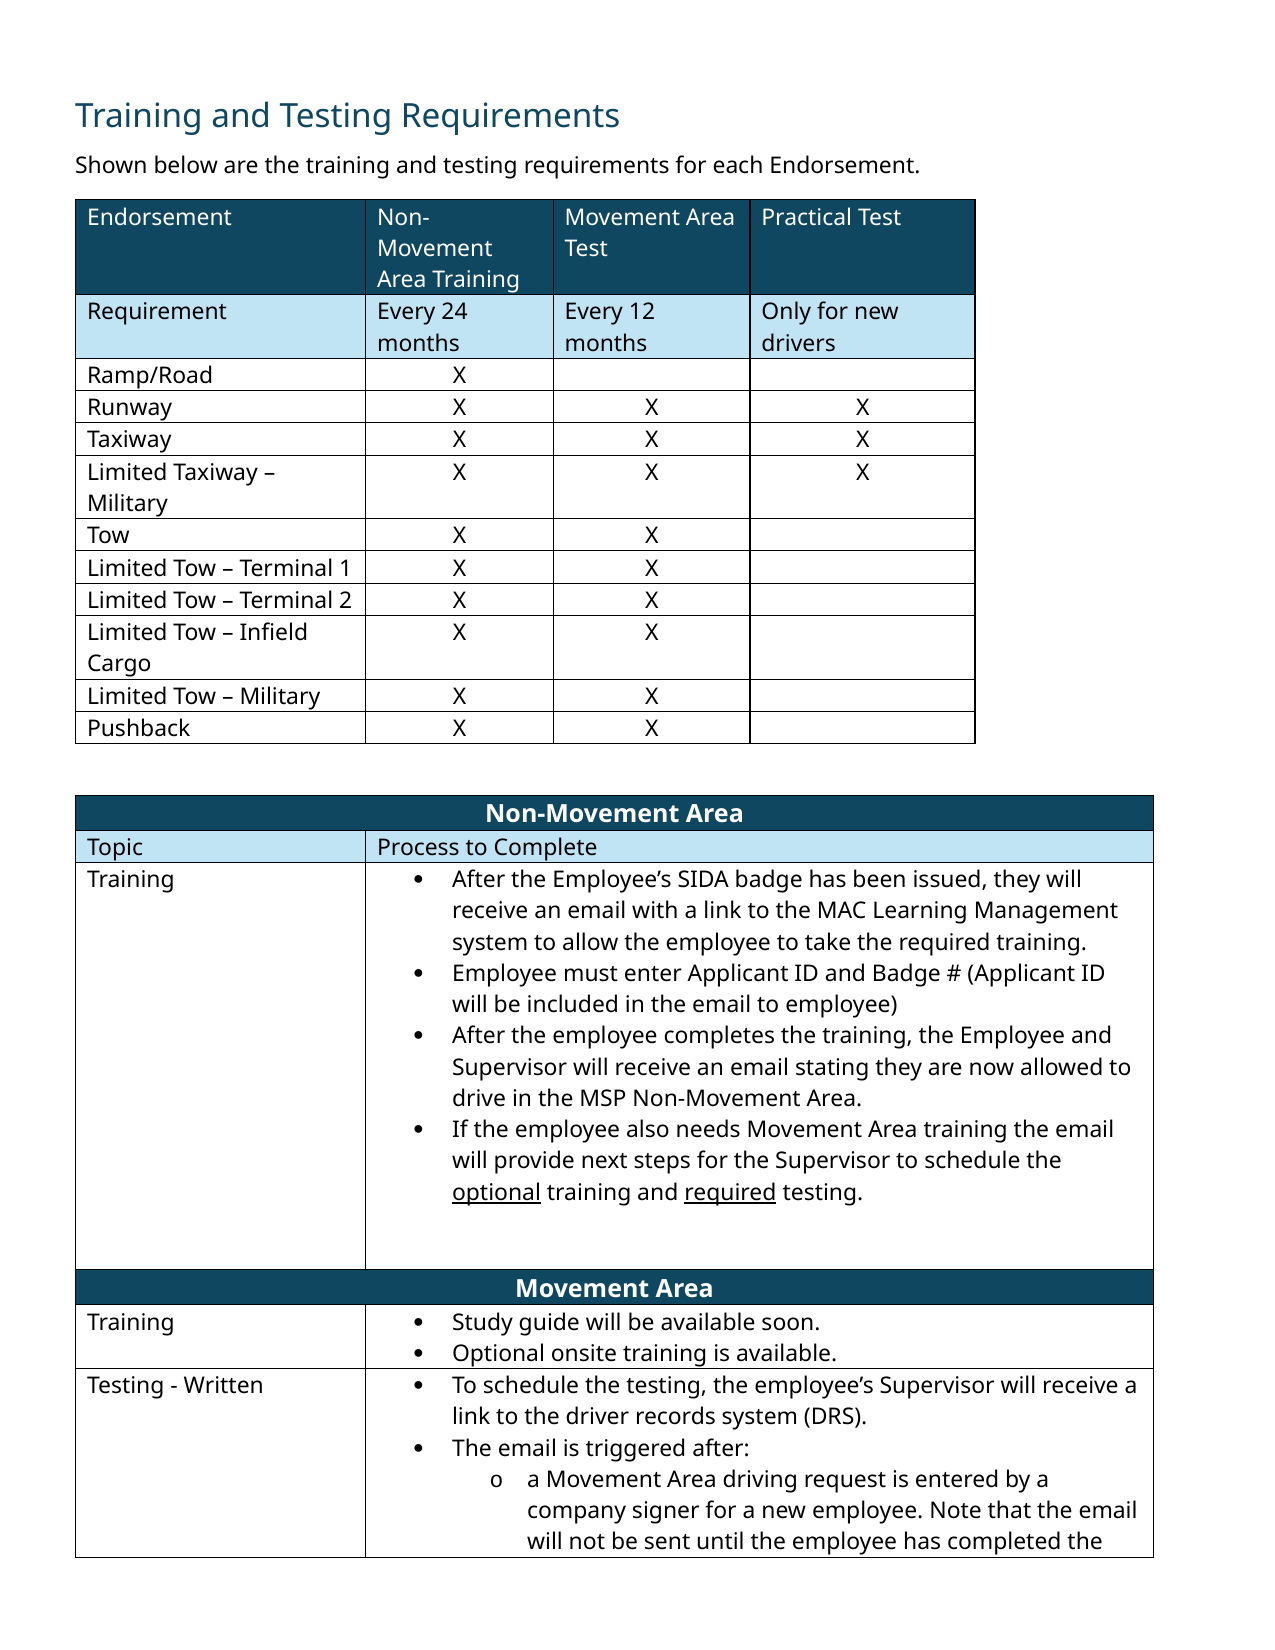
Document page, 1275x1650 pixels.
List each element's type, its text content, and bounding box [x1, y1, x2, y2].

table_cell [751, 584, 974, 615]
table_cell [751, 359, 974, 390]
table_cell X [366, 712, 553, 743]
table_cell Process to Complete [366, 831, 1153, 862]
table_cell Only for new drivers [751, 295, 974, 358]
table_cell Training [76, 863, 365, 1269]
table_cell Tow [76, 519, 365, 550]
table_cell X [554, 584, 749, 615]
table_cell X [366, 519, 553, 550]
table_cell X [366, 359, 553, 390]
table_cell After the Employee’s SIDA badge has been issued, they will receive an email with a link to the MAC Learning Management system to allow the employee to take the required training. Employee must enter Applicant ID and Badge # (Applicant ID will be included in the email to employee) After the employee completes the training, the Employee and Supervisor will receive an email stating they are now allowed to drive in the MSP Non-Movement Area. If the employee also needs Movement Area training the email will provide next steps for the Supervisor to schedule the optional training and required testing. [366, 863, 1153, 1269]
table_cell Training [76, 1305, 365, 1368]
table_cell Limited Taxiway – Military [76, 456, 365, 518]
table_cell [751, 551, 974, 583]
table_cell [751, 712, 974, 743]
table_header Practical Test [751, 200, 974, 294]
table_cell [366, 1369, 1153, 1557]
table_cell X [554, 391, 749, 422]
table_cell X [366, 616, 553, 678]
table_cell X [751, 456, 974, 518]
table_cell [554, 359, 749, 390]
table_cell Movement Area [76, 1270, 1153, 1304]
table_cell X [366, 456, 553, 518]
table_cell Limited Tow – Infield Cargo [76, 616, 365, 678]
table_cell [751, 680, 974, 711]
table_cell X [554, 616, 749, 678]
table_cell [751, 519, 974, 550]
table_cell Runway [76, 391, 365, 422]
table_cell X [554, 456, 749, 518]
table_header Movement Area Test [554, 200, 749, 294]
table_cell X [554, 423, 749, 454]
table_cell Topic [76, 831, 365, 862]
table_header Non-Movement Area [76, 796, 1153, 830]
table_cell Requirement [76, 295, 365, 358]
table_cell Testing - Written [76, 1369, 365, 1557]
table_cell Limited Tow – Terminal 1 [76, 551, 365, 583]
table_cell X [751, 423, 974, 454]
table_cell X [554, 519, 749, 550]
table_cell Study guide will be available soon. Optional onsite training is available. [366, 1305, 1153, 1368]
table_cell Taxiway [76, 423, 365, 454]
text Shown below are the training and testing requirements for each Endorsement. [75, 149, 1200, 180]
table_cell X [554, 680, 749, 711]
table_cell Every 24 months [366, 295, 553, 358]
table_cell X [751, 391, 974, 422]
subtitle Training and Testing Requirements [75, 92, 1200, 137]
table_cell [751, 616, 974, 678]
table_cell Limited Tow – Terminal 2 [76, 584, 365, 615]
table_cell X [366, 584, 553, 615]
table_cell X [554, 551, 749, 583]
table_cell X [554, 712, 749, 743]
table_cell X [366, 423, 553, 454]
table_cell X [366, 680, 553, 711]
table_cell X [366, 391, 553, 422]
table_cell X [366, 551, 553, 583]
table_cell Ramp/Road [76, 359, 365, 390]
table_header Non-Movement Area Training [366, 200, 553, 294]
table_cell Limited Tow – Military [76, 680, 365, 711]
table_cell Pushback [76, 712, 365, 743]
table_header Endorsement [76, 200, 365, 294]
table_cell Every 12 months [554, 295, 749, 358]
